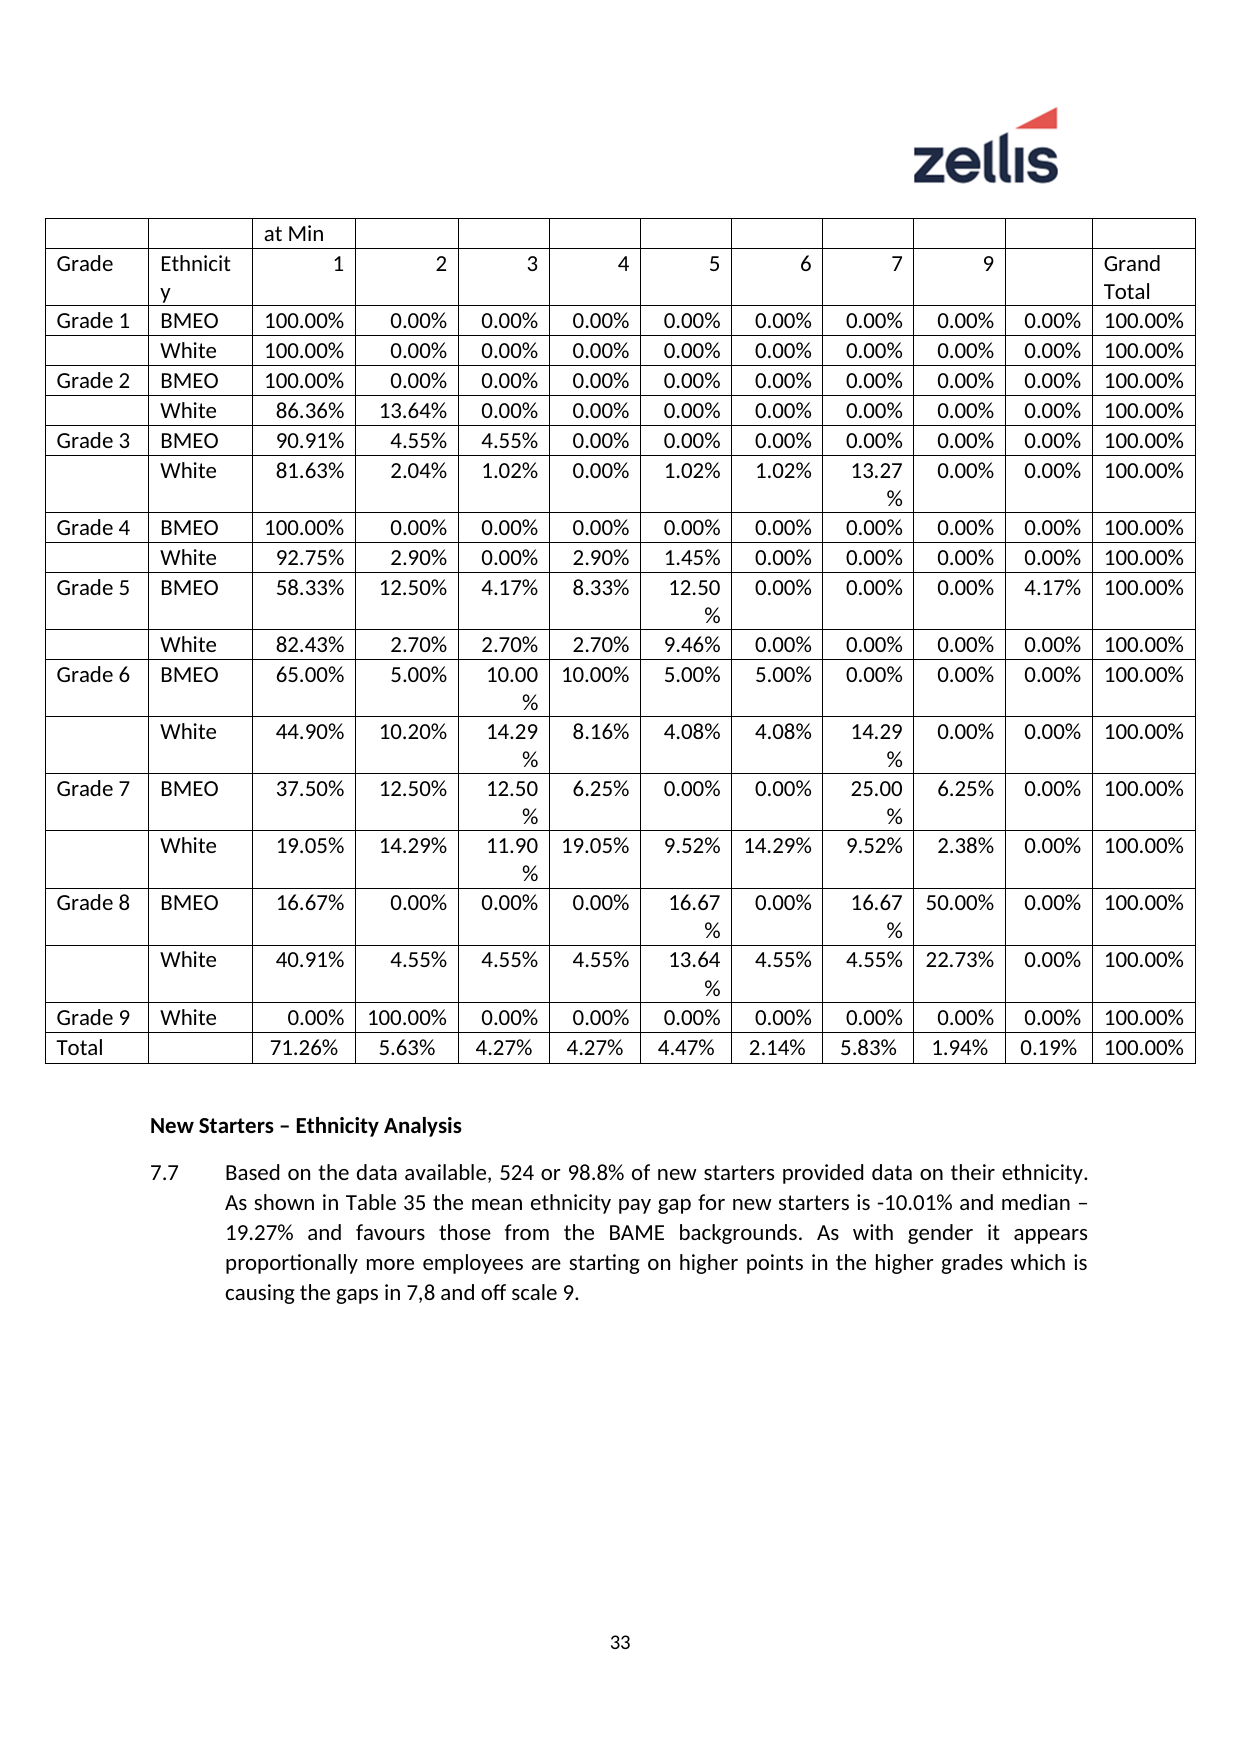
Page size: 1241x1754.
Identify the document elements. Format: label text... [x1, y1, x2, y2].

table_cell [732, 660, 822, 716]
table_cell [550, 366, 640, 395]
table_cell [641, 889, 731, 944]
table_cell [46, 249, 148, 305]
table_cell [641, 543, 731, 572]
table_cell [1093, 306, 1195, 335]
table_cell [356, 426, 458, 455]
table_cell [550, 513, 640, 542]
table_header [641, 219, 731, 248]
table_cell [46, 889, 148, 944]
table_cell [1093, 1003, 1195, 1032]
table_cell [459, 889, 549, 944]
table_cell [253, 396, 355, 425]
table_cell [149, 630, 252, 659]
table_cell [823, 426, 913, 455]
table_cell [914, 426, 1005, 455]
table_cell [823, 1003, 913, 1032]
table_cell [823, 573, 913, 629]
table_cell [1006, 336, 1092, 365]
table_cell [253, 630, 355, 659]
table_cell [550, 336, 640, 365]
picture [882, 73, 1091, 218]
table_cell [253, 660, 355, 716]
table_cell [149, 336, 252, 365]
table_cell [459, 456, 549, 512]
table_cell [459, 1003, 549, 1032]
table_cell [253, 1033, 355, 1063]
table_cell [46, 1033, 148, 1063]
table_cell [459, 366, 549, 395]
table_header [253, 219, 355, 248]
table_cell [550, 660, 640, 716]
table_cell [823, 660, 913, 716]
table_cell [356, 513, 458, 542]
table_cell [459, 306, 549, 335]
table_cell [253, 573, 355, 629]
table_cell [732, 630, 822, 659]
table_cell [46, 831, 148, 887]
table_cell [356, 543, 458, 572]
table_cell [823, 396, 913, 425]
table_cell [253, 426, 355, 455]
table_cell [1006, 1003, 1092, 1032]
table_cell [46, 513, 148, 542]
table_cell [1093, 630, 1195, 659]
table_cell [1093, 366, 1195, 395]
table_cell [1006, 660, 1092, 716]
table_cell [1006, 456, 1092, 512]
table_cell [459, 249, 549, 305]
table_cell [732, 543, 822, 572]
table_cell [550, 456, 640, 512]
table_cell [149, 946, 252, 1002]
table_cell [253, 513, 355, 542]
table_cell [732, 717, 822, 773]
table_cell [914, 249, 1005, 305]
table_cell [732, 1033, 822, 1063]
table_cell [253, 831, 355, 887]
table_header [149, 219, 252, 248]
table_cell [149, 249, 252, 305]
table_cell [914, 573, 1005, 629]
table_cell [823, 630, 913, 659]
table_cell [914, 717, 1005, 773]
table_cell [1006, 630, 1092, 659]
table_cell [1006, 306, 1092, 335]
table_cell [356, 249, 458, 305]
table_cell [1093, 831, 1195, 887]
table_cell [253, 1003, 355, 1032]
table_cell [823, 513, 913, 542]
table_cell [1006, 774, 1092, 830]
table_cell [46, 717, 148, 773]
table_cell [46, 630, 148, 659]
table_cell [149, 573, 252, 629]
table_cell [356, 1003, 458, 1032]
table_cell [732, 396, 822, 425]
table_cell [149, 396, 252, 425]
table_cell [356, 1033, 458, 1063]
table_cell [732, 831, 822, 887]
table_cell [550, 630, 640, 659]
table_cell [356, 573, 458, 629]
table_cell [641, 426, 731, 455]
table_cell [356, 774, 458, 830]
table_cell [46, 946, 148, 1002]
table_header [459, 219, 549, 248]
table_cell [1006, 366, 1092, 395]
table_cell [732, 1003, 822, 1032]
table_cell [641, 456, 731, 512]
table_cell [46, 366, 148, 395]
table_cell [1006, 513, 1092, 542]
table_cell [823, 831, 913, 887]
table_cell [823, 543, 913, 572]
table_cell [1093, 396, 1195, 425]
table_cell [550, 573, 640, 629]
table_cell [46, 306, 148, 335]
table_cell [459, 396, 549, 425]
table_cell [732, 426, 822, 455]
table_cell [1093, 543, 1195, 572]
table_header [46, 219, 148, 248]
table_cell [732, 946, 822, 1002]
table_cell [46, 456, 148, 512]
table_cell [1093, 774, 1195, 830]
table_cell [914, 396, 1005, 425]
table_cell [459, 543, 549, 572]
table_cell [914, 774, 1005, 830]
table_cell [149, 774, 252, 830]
text New Starters – Ethnicity Analysis [150, 1111, 1090, 1139]
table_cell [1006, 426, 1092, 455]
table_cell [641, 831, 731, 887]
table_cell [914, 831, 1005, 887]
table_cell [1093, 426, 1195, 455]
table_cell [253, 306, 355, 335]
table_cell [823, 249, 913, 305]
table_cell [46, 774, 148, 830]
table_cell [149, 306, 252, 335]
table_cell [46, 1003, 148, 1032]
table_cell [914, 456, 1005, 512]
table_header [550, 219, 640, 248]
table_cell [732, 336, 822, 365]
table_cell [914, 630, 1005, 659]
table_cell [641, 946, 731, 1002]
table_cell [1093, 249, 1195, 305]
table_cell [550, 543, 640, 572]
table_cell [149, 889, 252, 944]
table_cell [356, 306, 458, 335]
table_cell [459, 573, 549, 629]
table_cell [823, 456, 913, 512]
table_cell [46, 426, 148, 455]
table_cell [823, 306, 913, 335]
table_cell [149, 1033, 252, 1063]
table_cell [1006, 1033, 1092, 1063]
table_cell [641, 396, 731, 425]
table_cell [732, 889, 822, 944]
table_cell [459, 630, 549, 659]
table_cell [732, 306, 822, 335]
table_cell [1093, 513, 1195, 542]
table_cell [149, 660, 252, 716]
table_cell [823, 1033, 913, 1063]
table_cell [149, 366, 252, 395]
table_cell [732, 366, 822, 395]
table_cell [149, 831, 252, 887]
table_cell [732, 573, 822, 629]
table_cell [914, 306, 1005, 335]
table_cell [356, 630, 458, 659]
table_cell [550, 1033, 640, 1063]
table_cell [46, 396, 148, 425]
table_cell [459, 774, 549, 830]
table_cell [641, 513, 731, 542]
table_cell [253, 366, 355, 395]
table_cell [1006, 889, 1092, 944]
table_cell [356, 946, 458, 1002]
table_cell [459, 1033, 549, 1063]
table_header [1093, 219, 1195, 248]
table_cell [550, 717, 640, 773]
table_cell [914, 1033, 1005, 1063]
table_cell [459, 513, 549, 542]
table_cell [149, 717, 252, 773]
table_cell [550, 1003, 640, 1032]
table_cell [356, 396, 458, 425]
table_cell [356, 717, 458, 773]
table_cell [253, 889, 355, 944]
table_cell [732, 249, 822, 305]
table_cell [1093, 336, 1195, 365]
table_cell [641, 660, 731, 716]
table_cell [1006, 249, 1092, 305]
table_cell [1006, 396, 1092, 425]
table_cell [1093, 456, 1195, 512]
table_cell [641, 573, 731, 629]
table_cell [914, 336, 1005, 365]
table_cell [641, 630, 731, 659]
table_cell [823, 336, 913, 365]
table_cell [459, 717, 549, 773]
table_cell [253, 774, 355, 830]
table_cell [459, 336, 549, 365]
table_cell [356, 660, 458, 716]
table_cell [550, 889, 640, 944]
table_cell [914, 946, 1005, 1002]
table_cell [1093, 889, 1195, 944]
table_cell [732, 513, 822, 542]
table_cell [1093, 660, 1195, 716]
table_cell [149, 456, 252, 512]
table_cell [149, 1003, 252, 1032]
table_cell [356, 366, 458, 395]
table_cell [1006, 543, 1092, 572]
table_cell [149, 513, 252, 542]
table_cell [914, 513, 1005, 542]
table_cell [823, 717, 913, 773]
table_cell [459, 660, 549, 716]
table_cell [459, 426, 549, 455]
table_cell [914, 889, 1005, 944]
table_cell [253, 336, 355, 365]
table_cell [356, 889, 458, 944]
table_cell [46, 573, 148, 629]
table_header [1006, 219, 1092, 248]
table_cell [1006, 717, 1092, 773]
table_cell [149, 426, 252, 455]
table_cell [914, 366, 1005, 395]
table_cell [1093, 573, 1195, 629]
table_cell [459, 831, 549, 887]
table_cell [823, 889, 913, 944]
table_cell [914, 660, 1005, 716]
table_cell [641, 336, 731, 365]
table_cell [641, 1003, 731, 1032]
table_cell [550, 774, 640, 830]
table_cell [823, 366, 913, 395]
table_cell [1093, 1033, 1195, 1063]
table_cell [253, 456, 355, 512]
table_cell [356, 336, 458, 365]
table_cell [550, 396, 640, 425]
text 7.7 Based on the data available, 524 or 98.8% of new starters provided data on their ethnicity. As shown in Table 35 the mean ethnicity pay gap for new starters is -10.01% and median – 19.27% and favours those from the BAME backgrounds. As with gender it appears proportionally more employees are starting on higher points in the higher grades which is causing the gaps in 7,8 and off scale 9. [150, 1158, 1090, 1307]
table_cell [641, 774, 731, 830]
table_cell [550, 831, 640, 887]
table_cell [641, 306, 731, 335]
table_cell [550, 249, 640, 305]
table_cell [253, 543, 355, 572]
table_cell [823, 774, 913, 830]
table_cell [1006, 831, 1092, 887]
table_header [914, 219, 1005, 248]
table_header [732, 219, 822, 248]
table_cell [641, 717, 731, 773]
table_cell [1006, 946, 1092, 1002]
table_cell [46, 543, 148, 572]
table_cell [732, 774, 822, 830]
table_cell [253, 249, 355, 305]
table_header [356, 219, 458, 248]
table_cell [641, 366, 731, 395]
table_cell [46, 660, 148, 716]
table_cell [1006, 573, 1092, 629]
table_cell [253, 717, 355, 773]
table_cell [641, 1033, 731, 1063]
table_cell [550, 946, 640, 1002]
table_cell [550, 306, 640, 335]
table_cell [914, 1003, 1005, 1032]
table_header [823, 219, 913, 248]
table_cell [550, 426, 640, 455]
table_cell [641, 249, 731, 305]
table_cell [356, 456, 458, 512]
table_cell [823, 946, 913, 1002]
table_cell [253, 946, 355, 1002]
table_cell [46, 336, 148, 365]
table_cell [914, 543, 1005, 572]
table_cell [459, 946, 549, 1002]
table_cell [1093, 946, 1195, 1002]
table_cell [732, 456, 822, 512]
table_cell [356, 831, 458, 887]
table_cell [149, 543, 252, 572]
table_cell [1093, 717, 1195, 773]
